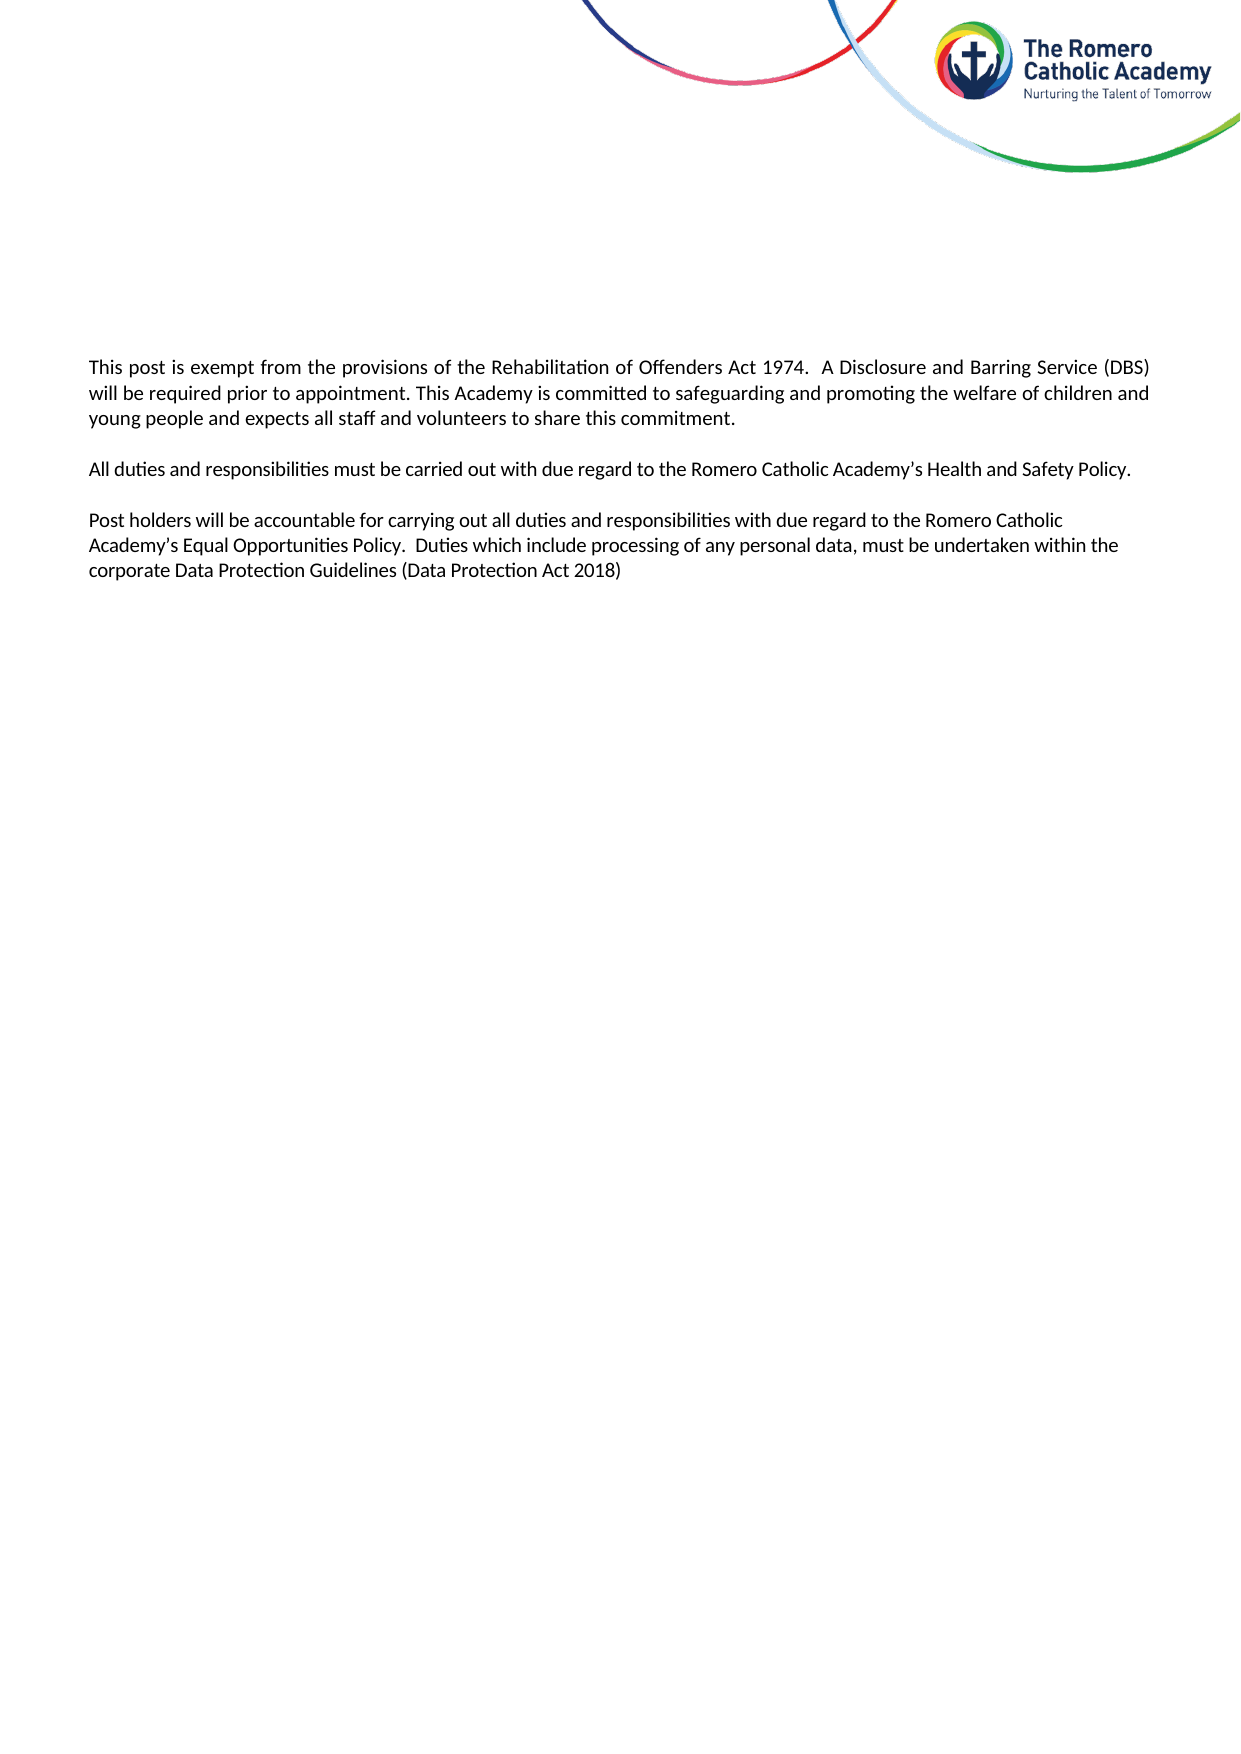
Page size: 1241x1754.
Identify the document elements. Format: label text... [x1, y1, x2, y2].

text All duties and responsibilities must be carried out with due regard to the Romero Catholic Academy’s Health and Safety Policy. [88, 456, 1152, 481]
picture [560, 0, 1241, 200]
text This post is exempt from the provisions of the Rehabilitation of Offenders Act 1974. A Disclosure and Barring Service (DBS) will be required prior to appointment. This Academy is committed to safeguarding and promoting the welfare of children and young people and expects all staff and volunteers to share this commitment. [88, 354, 1152, 431]
text Post holders will be accountable for carrying out all duties and responsibilities with due regard to the Romero Catholic Academy’s Equal Opportunities Policy. Duties which include processing of any personal data, must be undertaken within the corporate Data Protection Guidelines (Data Protection Act 2018) [88, 507, 1152, 583]
